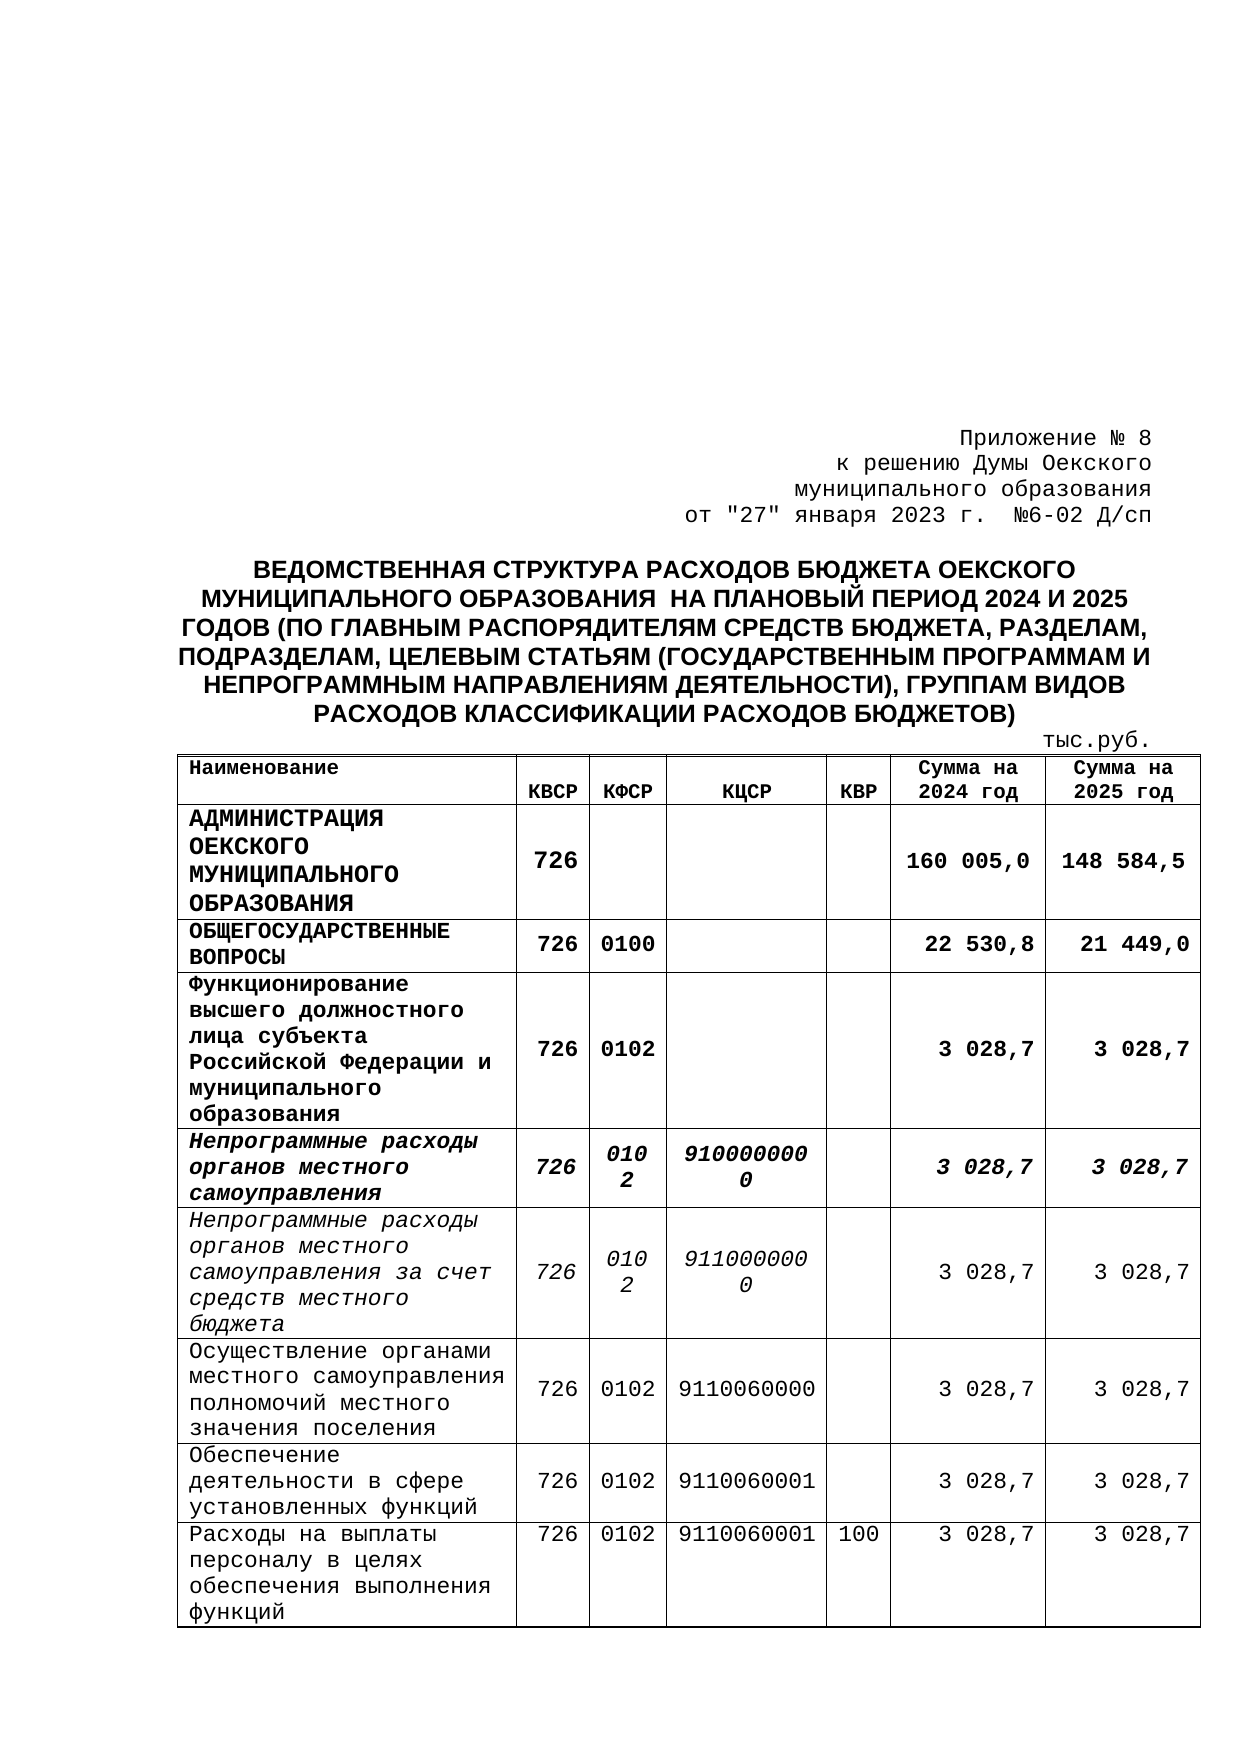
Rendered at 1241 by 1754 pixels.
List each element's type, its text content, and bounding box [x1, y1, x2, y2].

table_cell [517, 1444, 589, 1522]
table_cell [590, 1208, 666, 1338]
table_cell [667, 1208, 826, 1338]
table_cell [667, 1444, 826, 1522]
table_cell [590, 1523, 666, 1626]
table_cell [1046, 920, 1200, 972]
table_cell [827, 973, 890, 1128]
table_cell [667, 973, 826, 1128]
text ВЕДОМСТВЕННАЯ СТРУКТУРА РАСХОДОВ БЮДЖЕТА ОЕКСКОГО МУНИЦИПАЛЬНОГО ОБРАЗОВАНИЯ НА ПЛАНОВЫЙ ПЕРИОД 2024 И 2025 ГОДОВ (ПО ГЛАВНЫМ РАСПОРЯДИТЕЛЯМ СРЕДСТВ БЮДЖЕТА, РАЗДЕЛАМ, ПОДРАЗДЕЛАМ, ЦЕЛЕВЫМ СТАТЬЯМ (ГОСУДАРСТВЕННЫМ ПРОГРАММАМ И НЕПРОГРАММНЫМ НАПРАВЛЕНИЯМ ДЕЯТЕЛЬНОСТИ), ГРУППАМ ВИДОВ РАСХОДОВ КЛАССИФИКАЦИИ РАСХОДОВ БЮДЖЕТОВ) [177, 556, 1152, 728]
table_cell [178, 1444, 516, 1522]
text к решению Думы Оекского [177, 452, 1152, 478]
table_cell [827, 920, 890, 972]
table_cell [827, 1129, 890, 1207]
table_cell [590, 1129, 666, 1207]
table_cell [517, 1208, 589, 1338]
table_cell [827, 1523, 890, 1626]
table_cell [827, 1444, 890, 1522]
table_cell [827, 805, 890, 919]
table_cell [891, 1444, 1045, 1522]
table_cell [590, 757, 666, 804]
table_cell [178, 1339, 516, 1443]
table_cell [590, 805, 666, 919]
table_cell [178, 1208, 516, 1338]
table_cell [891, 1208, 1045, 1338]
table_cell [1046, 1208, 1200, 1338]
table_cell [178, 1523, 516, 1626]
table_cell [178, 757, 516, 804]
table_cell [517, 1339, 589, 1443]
text тыс.руб. [177, 728, 1152, 754]
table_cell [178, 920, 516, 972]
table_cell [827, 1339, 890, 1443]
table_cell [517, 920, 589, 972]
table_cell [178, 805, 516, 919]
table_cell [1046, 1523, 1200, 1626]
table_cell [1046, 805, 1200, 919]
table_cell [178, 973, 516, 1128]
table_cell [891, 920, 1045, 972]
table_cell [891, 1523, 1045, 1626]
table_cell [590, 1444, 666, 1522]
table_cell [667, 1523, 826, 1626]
text от "27" января 2023 г. №6-02 Д/сп [177, 504, 1152, 529]
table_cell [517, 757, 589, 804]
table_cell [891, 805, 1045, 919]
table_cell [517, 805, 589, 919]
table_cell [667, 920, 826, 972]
text Приложение № 8 [177, 426, 1152, 452]
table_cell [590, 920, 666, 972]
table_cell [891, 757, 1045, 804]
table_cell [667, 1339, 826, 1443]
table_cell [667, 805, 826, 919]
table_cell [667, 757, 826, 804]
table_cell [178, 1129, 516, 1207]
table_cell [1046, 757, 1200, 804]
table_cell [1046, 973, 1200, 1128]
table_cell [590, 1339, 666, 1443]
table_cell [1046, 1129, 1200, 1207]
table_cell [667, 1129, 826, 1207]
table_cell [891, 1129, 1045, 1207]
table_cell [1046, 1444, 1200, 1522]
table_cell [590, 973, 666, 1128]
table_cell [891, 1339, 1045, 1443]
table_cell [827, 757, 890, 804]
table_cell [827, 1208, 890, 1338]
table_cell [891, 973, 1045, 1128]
text муниципального образования [177, 478, 1152, 504]
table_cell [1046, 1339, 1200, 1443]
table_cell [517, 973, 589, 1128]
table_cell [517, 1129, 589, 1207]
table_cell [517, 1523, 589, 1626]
